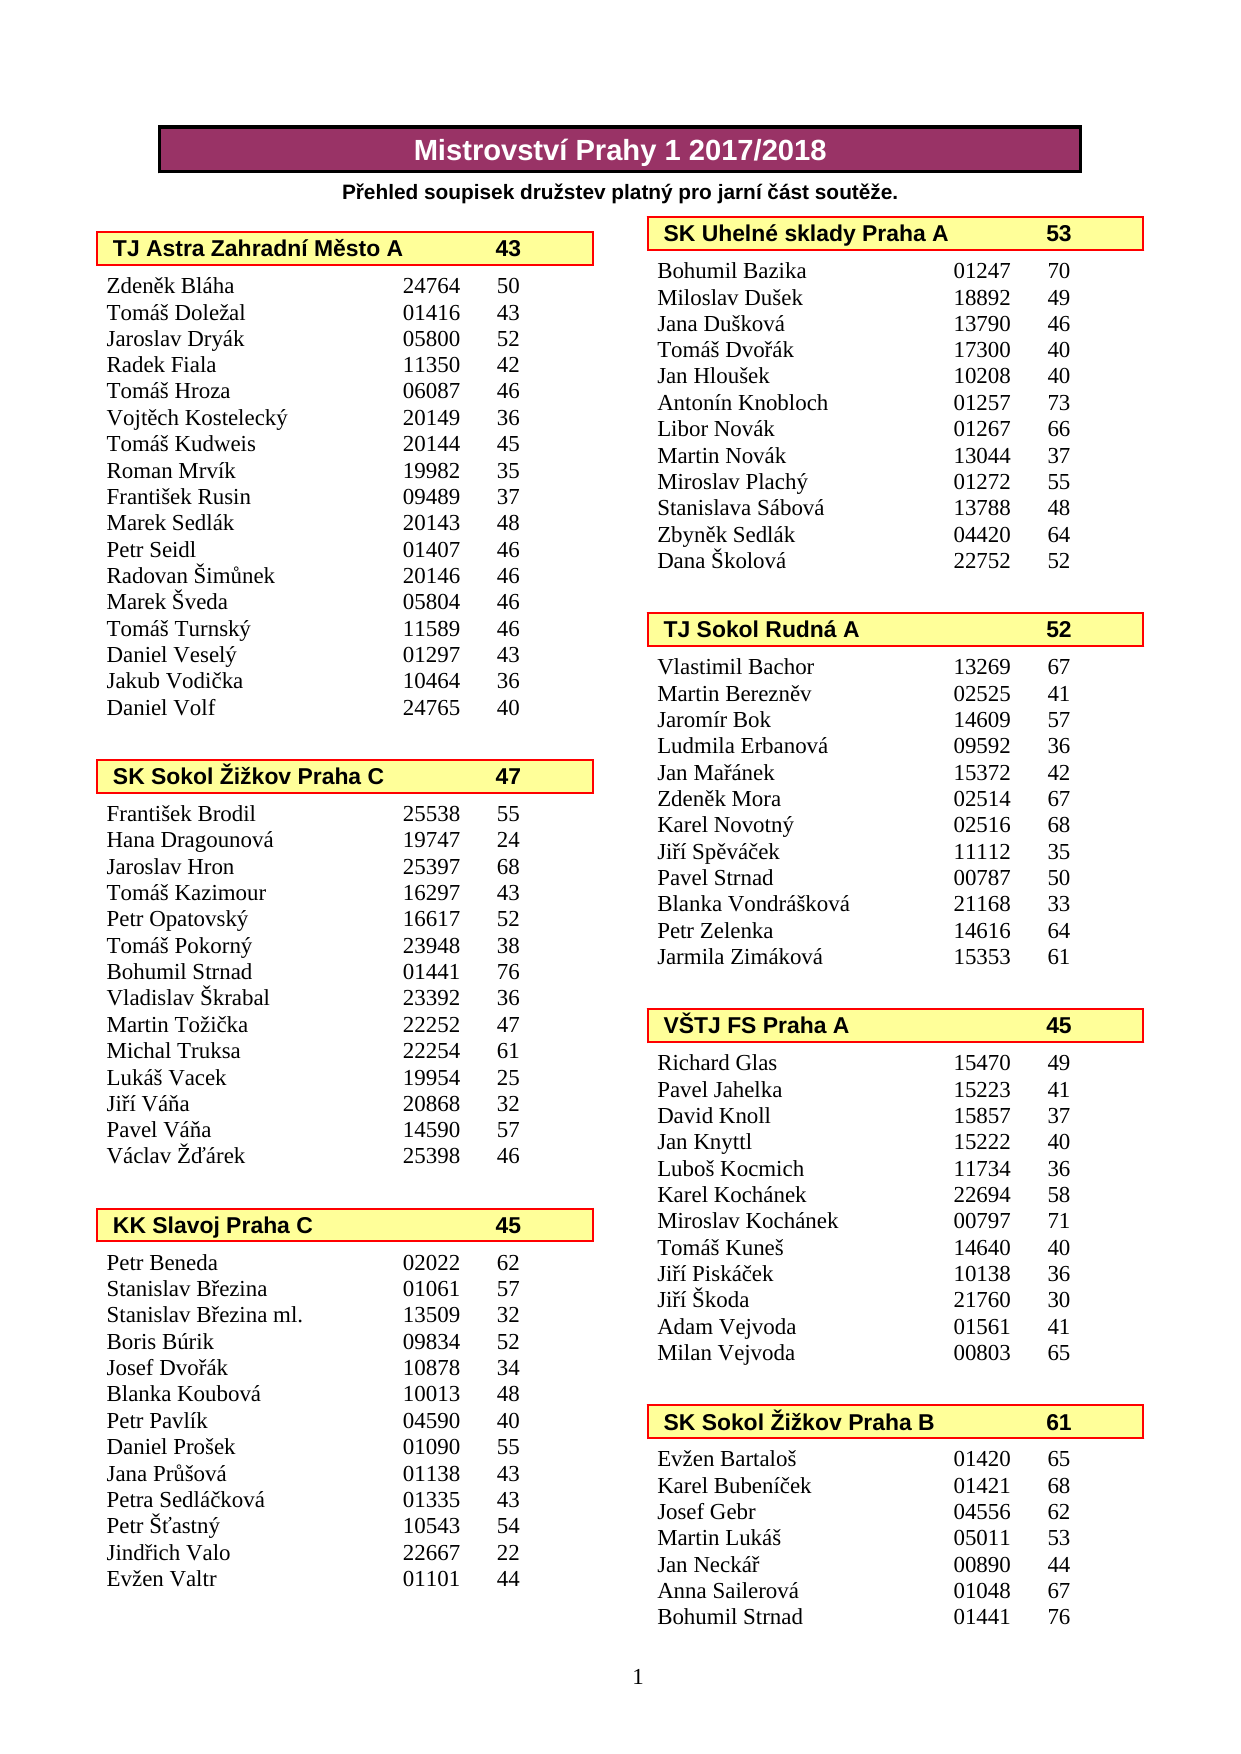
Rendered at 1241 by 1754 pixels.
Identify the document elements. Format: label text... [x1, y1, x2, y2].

text Lukáš Vacek 19954 25 [106, 1063, 583, 1090]
text Václav Žďárek 25398 46 [106, 1143, 583, 1169]
text Miroslav Plachý 01272 55 [657, 468, 1134, 494]
text Radek Fiala 11350 42 [106, 351, 583, 378]
text Jan Hloušek 10208 40 [657, 363, 1134, 389]
text Tomáš Kuneš 14640 40 [657, 1234, 1134, 1260]
text Pavel Strnad 00787 50 [657, 864, 1134, 890]
text Jana Dušková 13790 46 [657, 310, 1134, 336]
text Jiří Spěváček 11112 35 [657, 838, 1134, 864]
text Blanka Koubová 10013 48 [106, 1381, 583, 1407]
text Zdeněk Mora 02514 67 [657, 785, 1134, 811]
text František Rusin 09489 37 [106, 483, 583, 509]
text SK Sokol Žižkov Praha C 47 [98, 761, 592, 792]
text Jarmila Zimáková 15353 61 [657, 943, 1134, 969]
text Karel Bubeníček 01421 68 [657, 1472, 1134, 1498]
text Luboš Kocmich 11734 36 [657, 1155, 1134, 1181]
text Tomáš Pokorný 23948 38 [106, 932, 583, 958]
text Jindřich Valo 22667 22 [106, 1539, 583, 1565]
text Jaromír Bok 14609 57 [657, 706, 1134, 732]
text Vladislav Škrabal 23392 36 [106, 984, 583, 1011]
text Přehled soupisek družstev platný pro jarní část soutěže. [106, 180, 1134, 204]
text Jiří Váňa 20868 32 [106, 1090, 583, 1116]
text Petr Šťastný 10543 54 [106, 1512, 583, 1539]
text Vlastimil Bachor 13269 67 [657, 653, 1134, 679]
text TJ Astra Zahradní Město A 43 [98, 233, 592, 264]
text Stanislav Březina ml. 13509 32 [106, 1301, 583, 1328]
text Jiří Škoda 21760 30 [657, 1286, 1134, 1313]
text Pavel Jahelka 15223 41 [657, 1076, 1134, 1102]
text Stanislav Březina 01061 57 [106, 1275, 583, 1301]
text Milan Vejvoda 00803 65 [657, 1339, 1134, 1366]
text Ludmila Erbanová 09592 36 [657, 732, 1134, 759]
text Petr Opatovský 16617 52 [106, 905, 583, 932]
text Blanka Vondrášková 21168 33 [657, 890, 1134, 917]
text Stanislava Sábová 13788 48 [657, 494, 1134, 521]
text Josef Gebr 04556 62 [657, 1498, 1134, 1524]
text Bohumil Strnad 01441 76 [106, 958, 583, 984]
text Petr Pavlík 04590 40 [106, 1407, 583, 1433]
text Adam Vejvoda 01561 41 [657, 1313, 1134, 1339]
text Tomáš Dvořák 17300 40 [657, 336, 1134, 363]
text Bohumil Bazika 01247 70 [657, 257, 1134, 283]
text Michal Truksa 22254 61 [106, 1037, 583, 1063]
text Daniel Veselý 01297 43 [106, 641, 583, 667]
text Miloslav Dušek 18892 49 [657, 283, 1134, 310]
text TJ Sokol Rudná A 52 [649, 614, 1142, 645]
text Josef Dvořák 10878 34 [106, 1354, 583, 1381]
text Martin Novák 13044 37 [657, 442, 1134, 468]
text Jakub Vodička 10464 36 [106, 667, 583, 694]
text Petr Beneda 02022 62 [106, 1249, 583, 1275]
text Tomáš Kudweis 20144 45 [106, 430, 583, 457]
text Richard Glas 15470 49 [657, 1049, 1134, 1076]
text František Brodil 25538 55 [106, 800, 583, 826]
text Tomáš Hroza 06087 46 [106, 378, 583, 404]
text Petr Zelenka 14616 64 [657, 917, 1134, 943]
text Boris Búrik 09834 52 [106, 1328, 583, 1354]
text Karel Kochánek 22694 58 [657, 1181, 1134, 1207]
text Bohumil Strnad 01441 76 [657, 1603, 1134, 1630]
text Martin Lukáš 05011 53 [657, 1524, 1134, 1551]
text Miroslav Kochánek 00797 71 [657, 1207, 1134, 1234]
text Vojtěch Kostelecký 20149 36 [106, 404, 583, 430]
text David Knoll 15857 37 [657, 1102, 1134, 1128]
text KK Slavoj Praha C 45 [98, 1210, 592, 1240]
text Marek Sedlák 20143 48 [106, 509, 583, 536]
text Marek Šveda 05804 46 [106, 588, 583, 615]
text Evžen Bartaloš 01420 65 [657, 1445, 1134, 1472]
text Jan Neckář 00890 44 [657, 1551, 1134, 1577]
text Roman Mrvík 19982 35 [106, 457, 583, 483]
text Jaroslav Dryák 05800 52 [106, 325, 583, 351]
text Tomáš Turnský 11589 46 [106, 615, 583, 641]
text Hana Dragounová 19747 24 [106, 826, 583, 853]
text Pavel Váňa 14590 57 [106, 1116, 583, 1143]
text Karel Novotný 02516 68 [657, 811, 1134, 838]
text Jana Průšová 01138 43 [106, 1459, 583, 1486]
text Petr Seidl 01407 46 [106, 536, 583, 562]
text Zbyněk Sedlák 04420 64 [657, 521, 1134, 547]
text Anna Sailerová 01048 67 [657, 1577, 1134, 1603]
text Petra Sedláčková 01335 43 [106, 1486, 583, 1512]
text SK Uhelné sklady Praha A 53 [649, 218, 1142, 249]
text Dana Školová 22752 52 [657, 547, 1134, 573]
text Jan Mařánek 15372 42 [657, 759, 1134, 785]
text Zdeněk Bláha 24764 50 [106, 272, 583, 298]
text Martin Berezněv 02525 41 [657, 679, 1134, 706]
subtitle Mistrovství Prahy 1 2017/2018 [161, 129, 1079, 170]
text Tomáš Doležal 01416 43 [106, 298, 583, 325]
text SK Sokol Žižkov Praha B 61 [649, 1406, 1142, 1437]
text Tomáš Kazimour 16297 43 [106, 879, 583, 905]
text Radovan Šimůnek 20146 46 [106, 562, 583, 588]
text Martin Tožička 22252 47 [106, 1011, 583, 1037]
text Daniel Volf 24765 40 [106, 694, 583, 720]
text Evžen Valtr 01101 44 [106, 1565, 583, 1591]
text Jaroslav Hron 25397 68 [106, 853, 583, 879]
text Libor Novák 01267 66 [657, 415, 1134, 442]
text VŠTJ FS Praha A 45 [649, 1010, 1142, 1041]
text Jiří Piskáček 10138 36 [657, 1260, 1134, 1286]
text Jan Knyttl 15222 40 [657, 1128, 1134, 1155]
text Antonín Knobloch 01257 73 [657, 389, 1134, 415]
text Daniel Prošek 01090 55 [106, 1433, 583, 1459]
